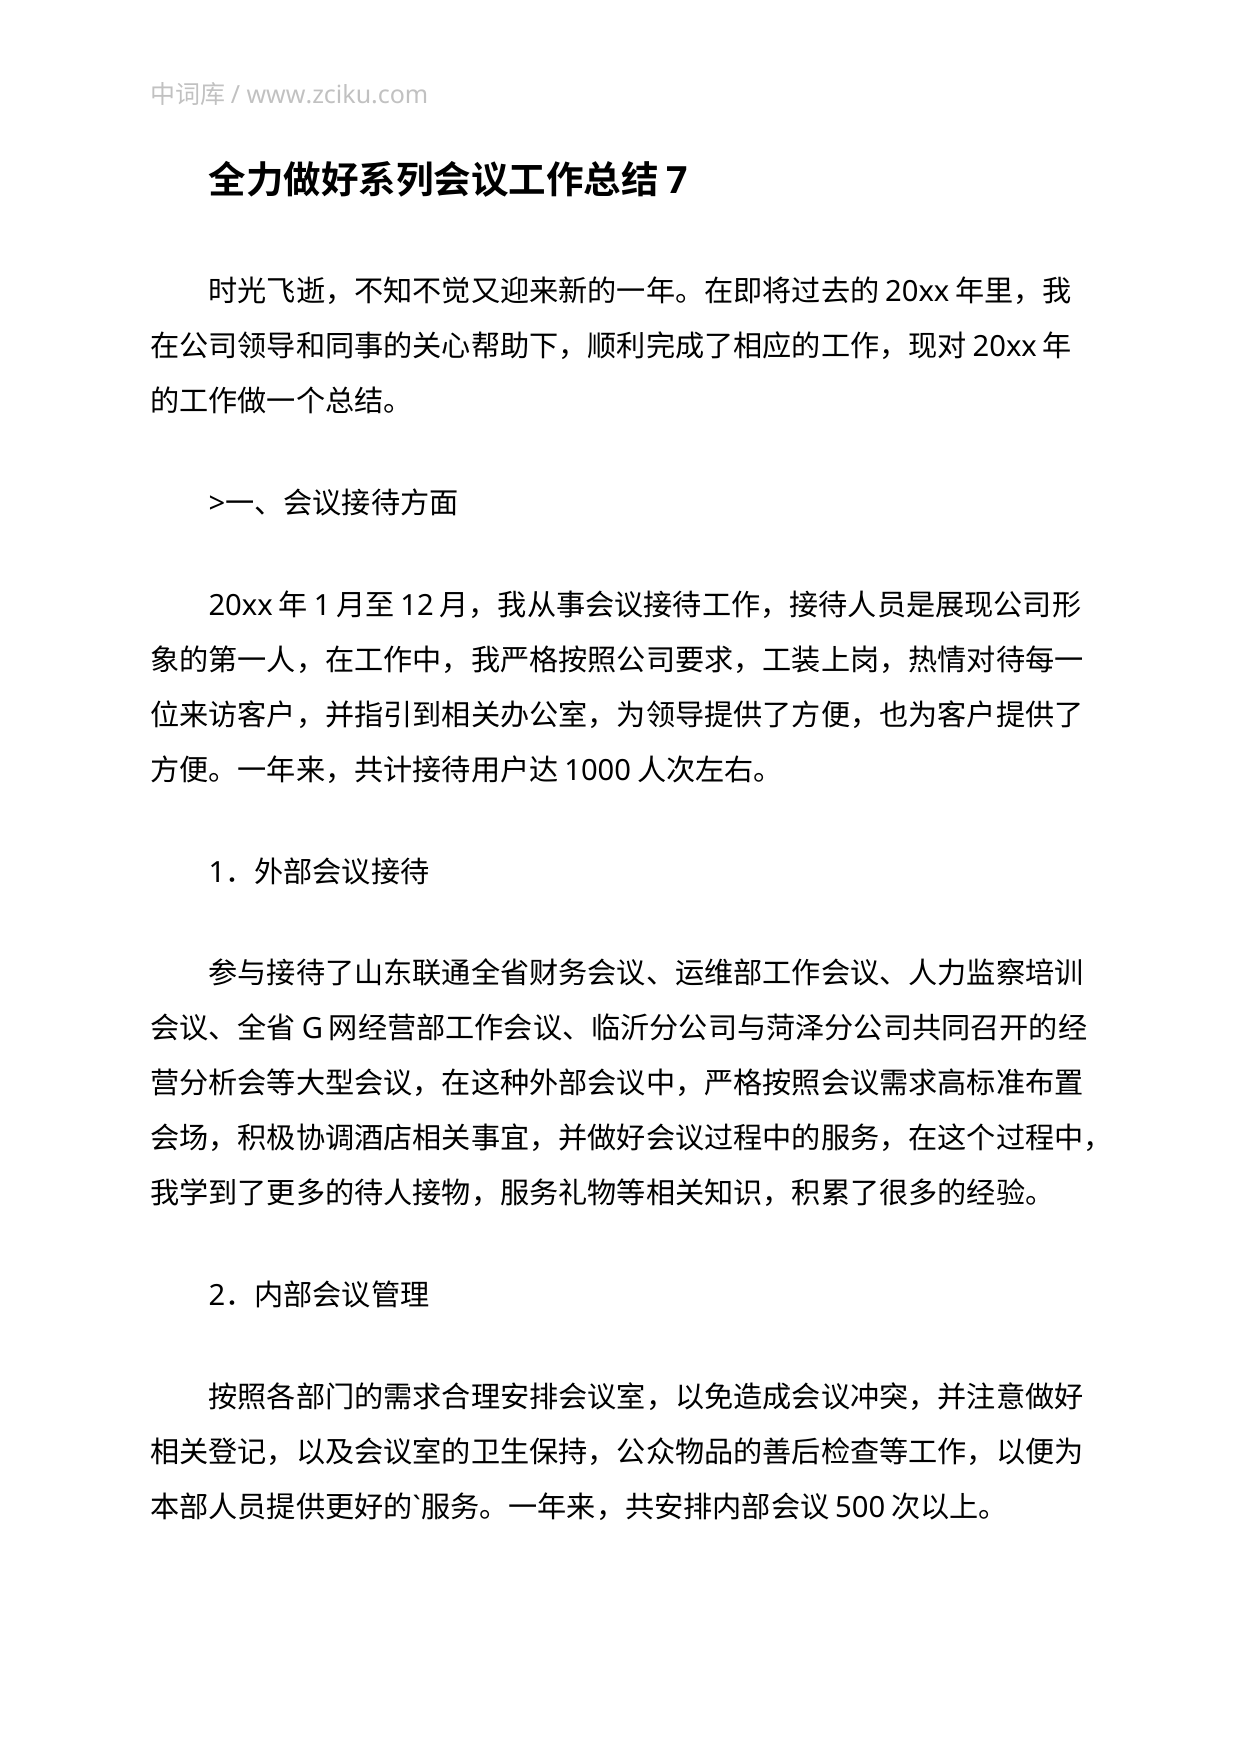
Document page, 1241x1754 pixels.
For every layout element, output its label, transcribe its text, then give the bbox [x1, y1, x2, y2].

text >一、会议接待方面 [150, 479, 1090, 522]
text 时光飞逝，不知不觉又迎来新的一年。在即将过去的20xx年里，我在公司领导和同事的关心帮助下，顺利完成了相应的工作，现对20xx年的工作做一个总结。 [150, 268, 1090, 420]
text 2．内部会议管理 [150, 1272, 1090, 1314]
text 参与接待了山东联通全省财务会议、运维部工作会议、人力监察培训会议、全省G网经营部工作会议、临沂分公司与菏泽分公司共同召开的经营分析会等大型会议，在这种外部会议中，严格按照会议需求高标准布置会场，积极协调酒店相关事宜，并做好会议过程中的服务，在这个过程中，我学到了更多的待人接物，服务礼物等相关知识，积累了很多的经验。 [150, 950, 1090, 1212]
text 按照各部门的需求合理安排会议室，以免造成会议冲突，并注意做好相关登记，以及会议室的卫生保持，公众物品的善后检查等工作，以便为本部人员提供更好的`服务。一年来，共安排内部会议500次以上。 [150, 1373, 1090, 1526]
text 20xx年1月至12月，我从事会议接待工作，接待人员是展现公司形象的第一人，在工作中，我严格按照公司要求，工装上岗，热情对待每一位来访客户，并指引到相关办公室，为领导提供了方便，也为客户提供了方便。一年来，共计接待用户达1000人次左右。 [150, 581, 1090, 788]
text 全力做好系列会议工作总结7 [150, 150, 1090, 204]
text 1．外部会议接待 [150, 848, 1090, 891]
